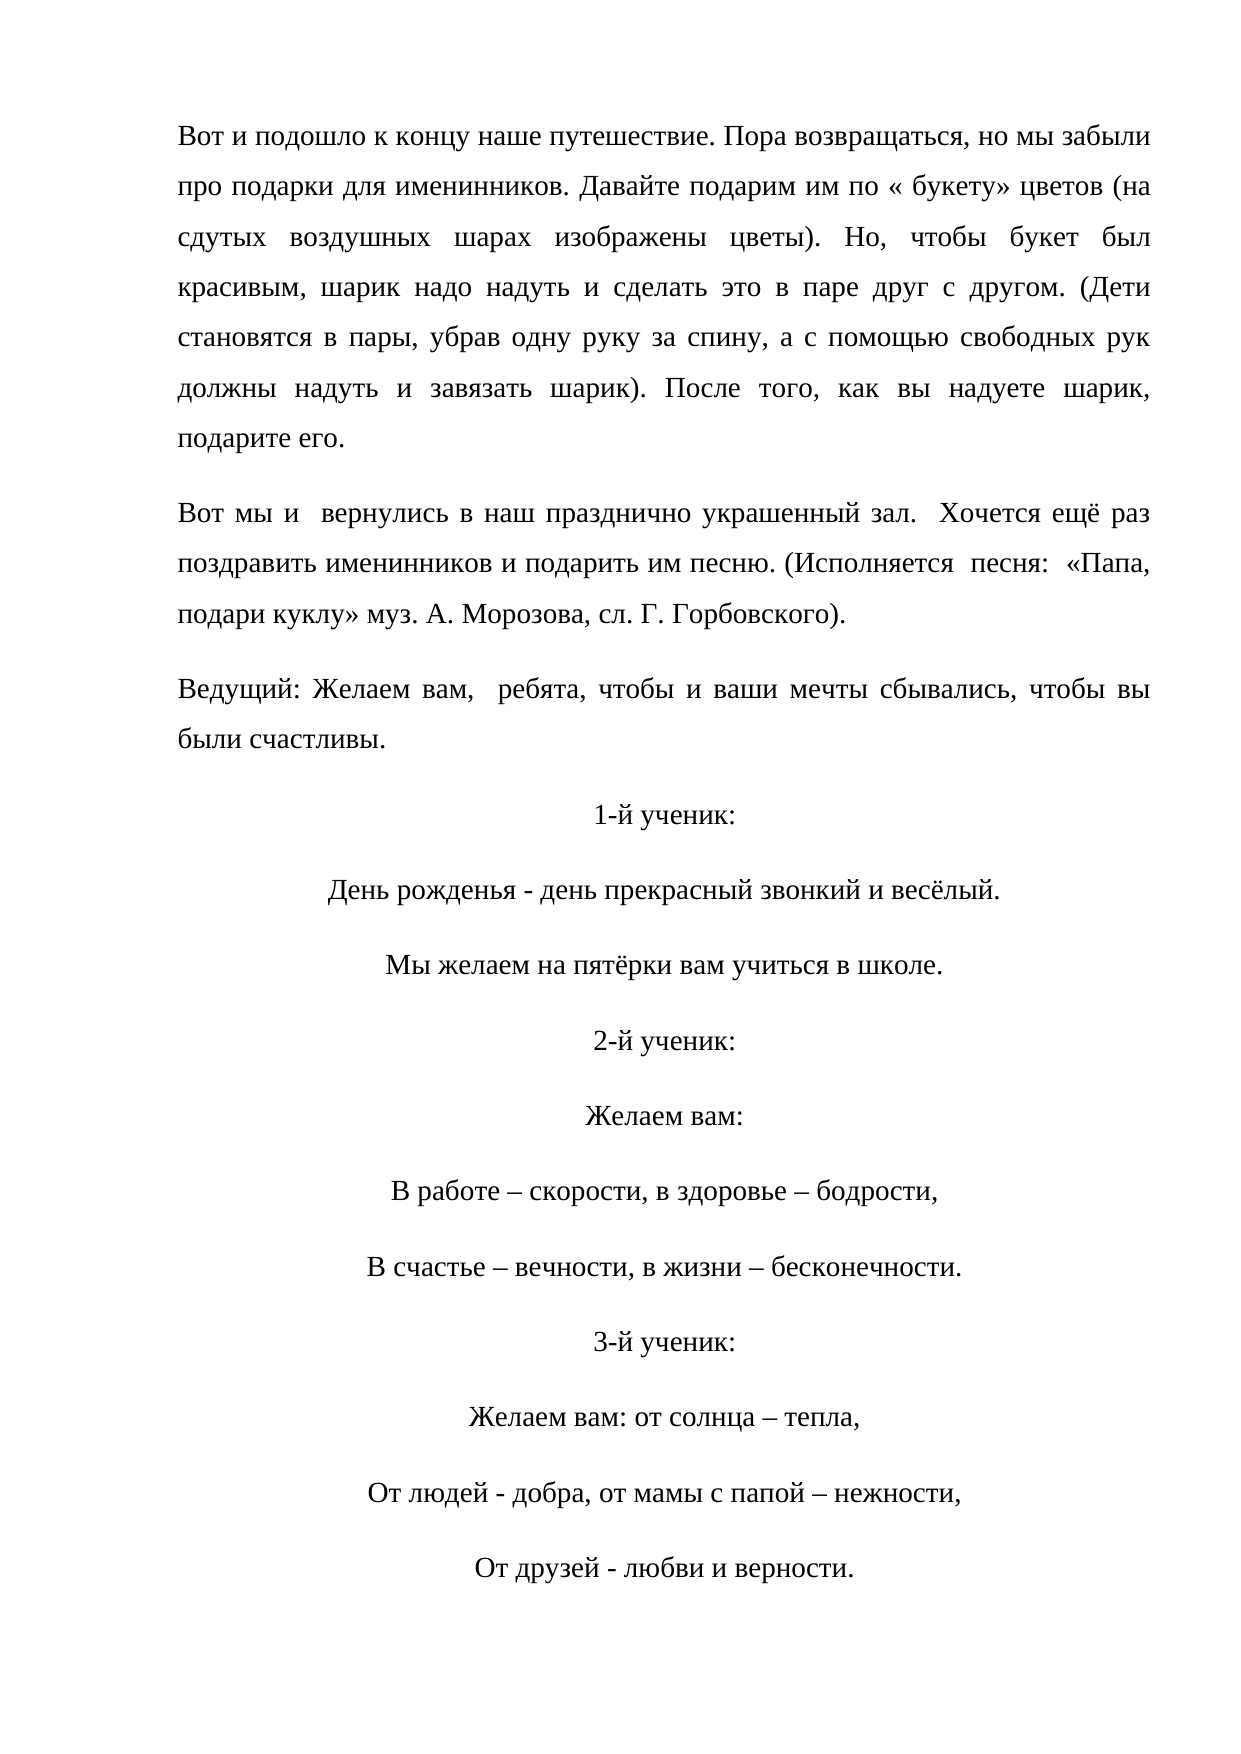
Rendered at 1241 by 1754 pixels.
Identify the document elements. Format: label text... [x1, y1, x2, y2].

text Ведущий: Желаем вам, ребята, чтобы и ваши мечты сбывались, чтобы вы были счастливы. [177, 671, 1152, 755]
text От друзей - любви и верности. [177, 1550, 1152, 1583]
text Вот и подошло к концу наше путешествие. Пора возвращаться, но мы забыли про подарки для именинников. Давайте подарим им по « букету» цветов (на сдутых воздушных шарах изображены цветы). Но, чтобы букет был красивым, шарик надо надуть и сделать это в паре друг с другом. (Дети становятся в пары, убрав одну руку за спину, а с помощью свободных рук должны надуть и завязать шарик). После того, как вы надуете шарик, подарите его. [177, 118, 1152, 453]
text От людей - добра, от мамы с папой – нежности, [177, 1475, 1152, 1508]
text Мы желаем на пятёрки вам учиться в школе. [177, 947, 1152, 981]
text 1-й ученик: [177, 797, 1152, 830]
text 2-й ученик: [177, 1023, 1152, 1056]
text Желаем вам: [177, 1098, 1152, 1132]
text Вот мы и вернулись в наш празднично украшенный зал. Хочется ещё раз поздравить именинников и подарить им песню. (Исполняется песня: «Папа, подари куклу» муз. А. Морозова, сл. Г. Горбовского). [177, 495, 1152, 629]
text Желаем вам: от солнца – тепла, [177, 1399, 1152, 1433]
text День рожденья - день прекрасный звонкий и весёлый. [177, 872, 1152, 906]
text В работе – скорости, в здоровье – бодрости, [177, 1173, 1152, 1207]
text 3-й ученик: [177, 1324, 1152, 1358]
text В счастье – вечности, в жизни – бесконечности. [177, 1249, 1152, 1282]
